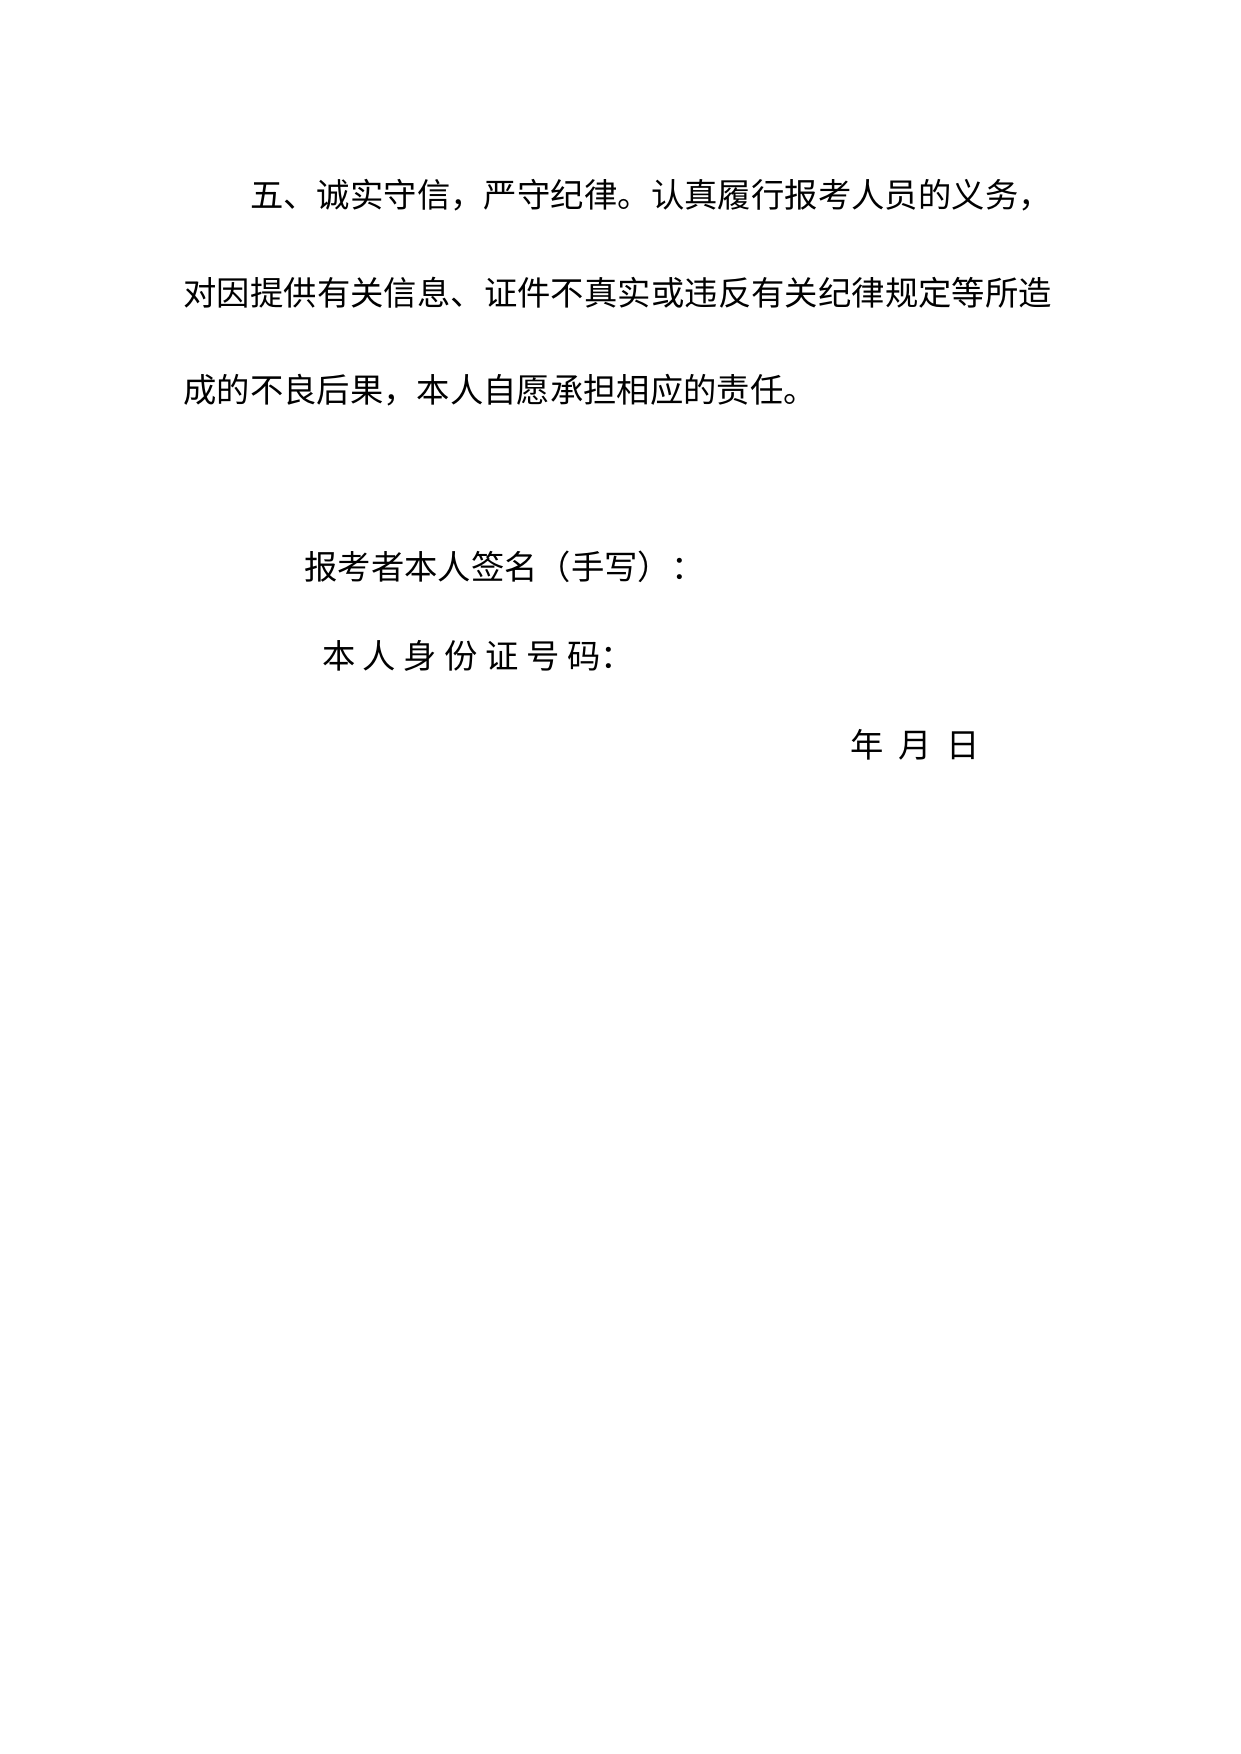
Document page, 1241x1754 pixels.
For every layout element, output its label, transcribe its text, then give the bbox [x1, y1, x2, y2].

text 本 人 身 份 证 号 码： [183, 622, 1053, 687]
text 报考者本人签名（手写）： [183, 533, 1053, 598]
text 五、诚实守信，严守纪律。认真履行报考人员的义务，对因提供有关信息、证件不真实或违反有关纪律规定等所造成的不良后果，本人自愿承担相应的责任。 [183, 161, 1053, 421]
text 年 月 日 [183, 711, 1053, 776]
